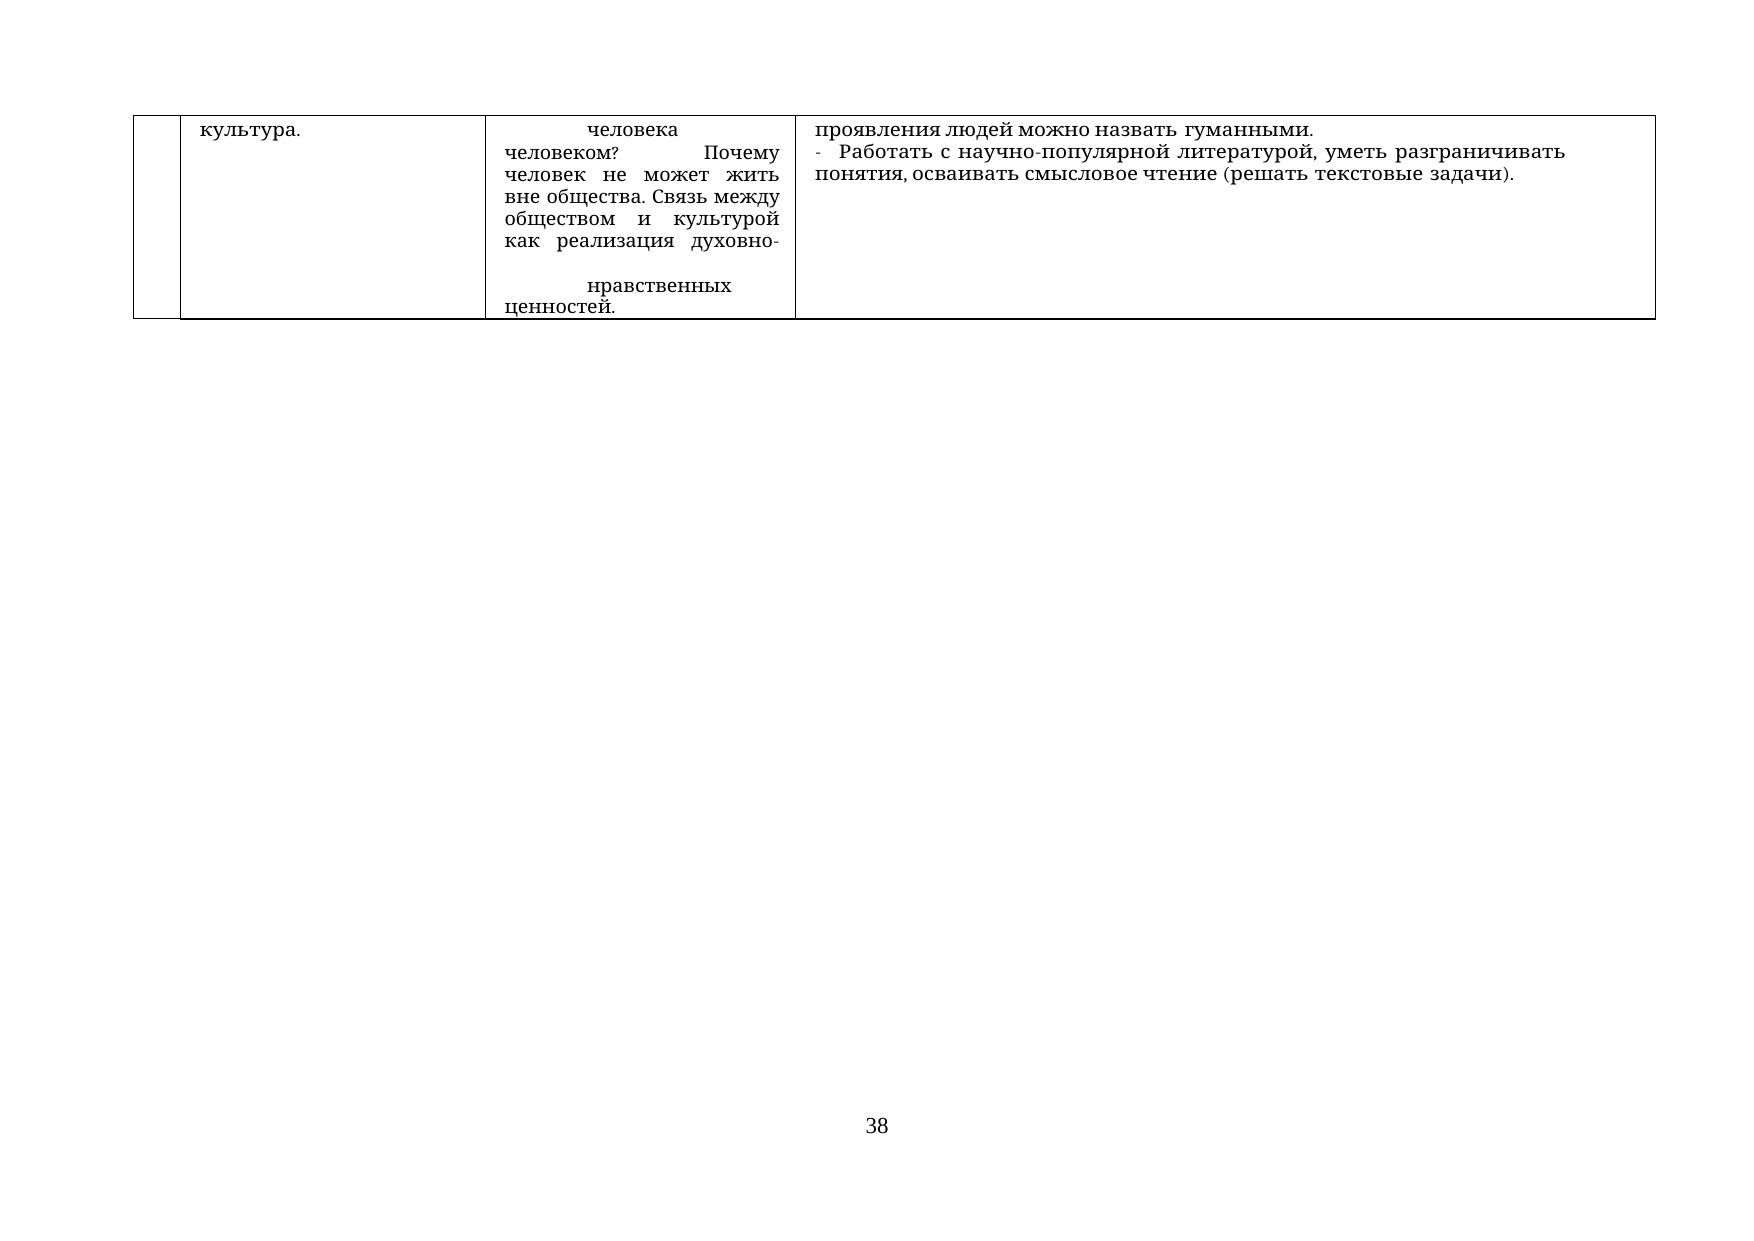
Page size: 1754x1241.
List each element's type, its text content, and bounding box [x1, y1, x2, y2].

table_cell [181, 116, 485, 318]
table_cell 17 [134, 116, 180, 318]
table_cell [486, 116, 795, 318]
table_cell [796, 116, 1655, 318]
